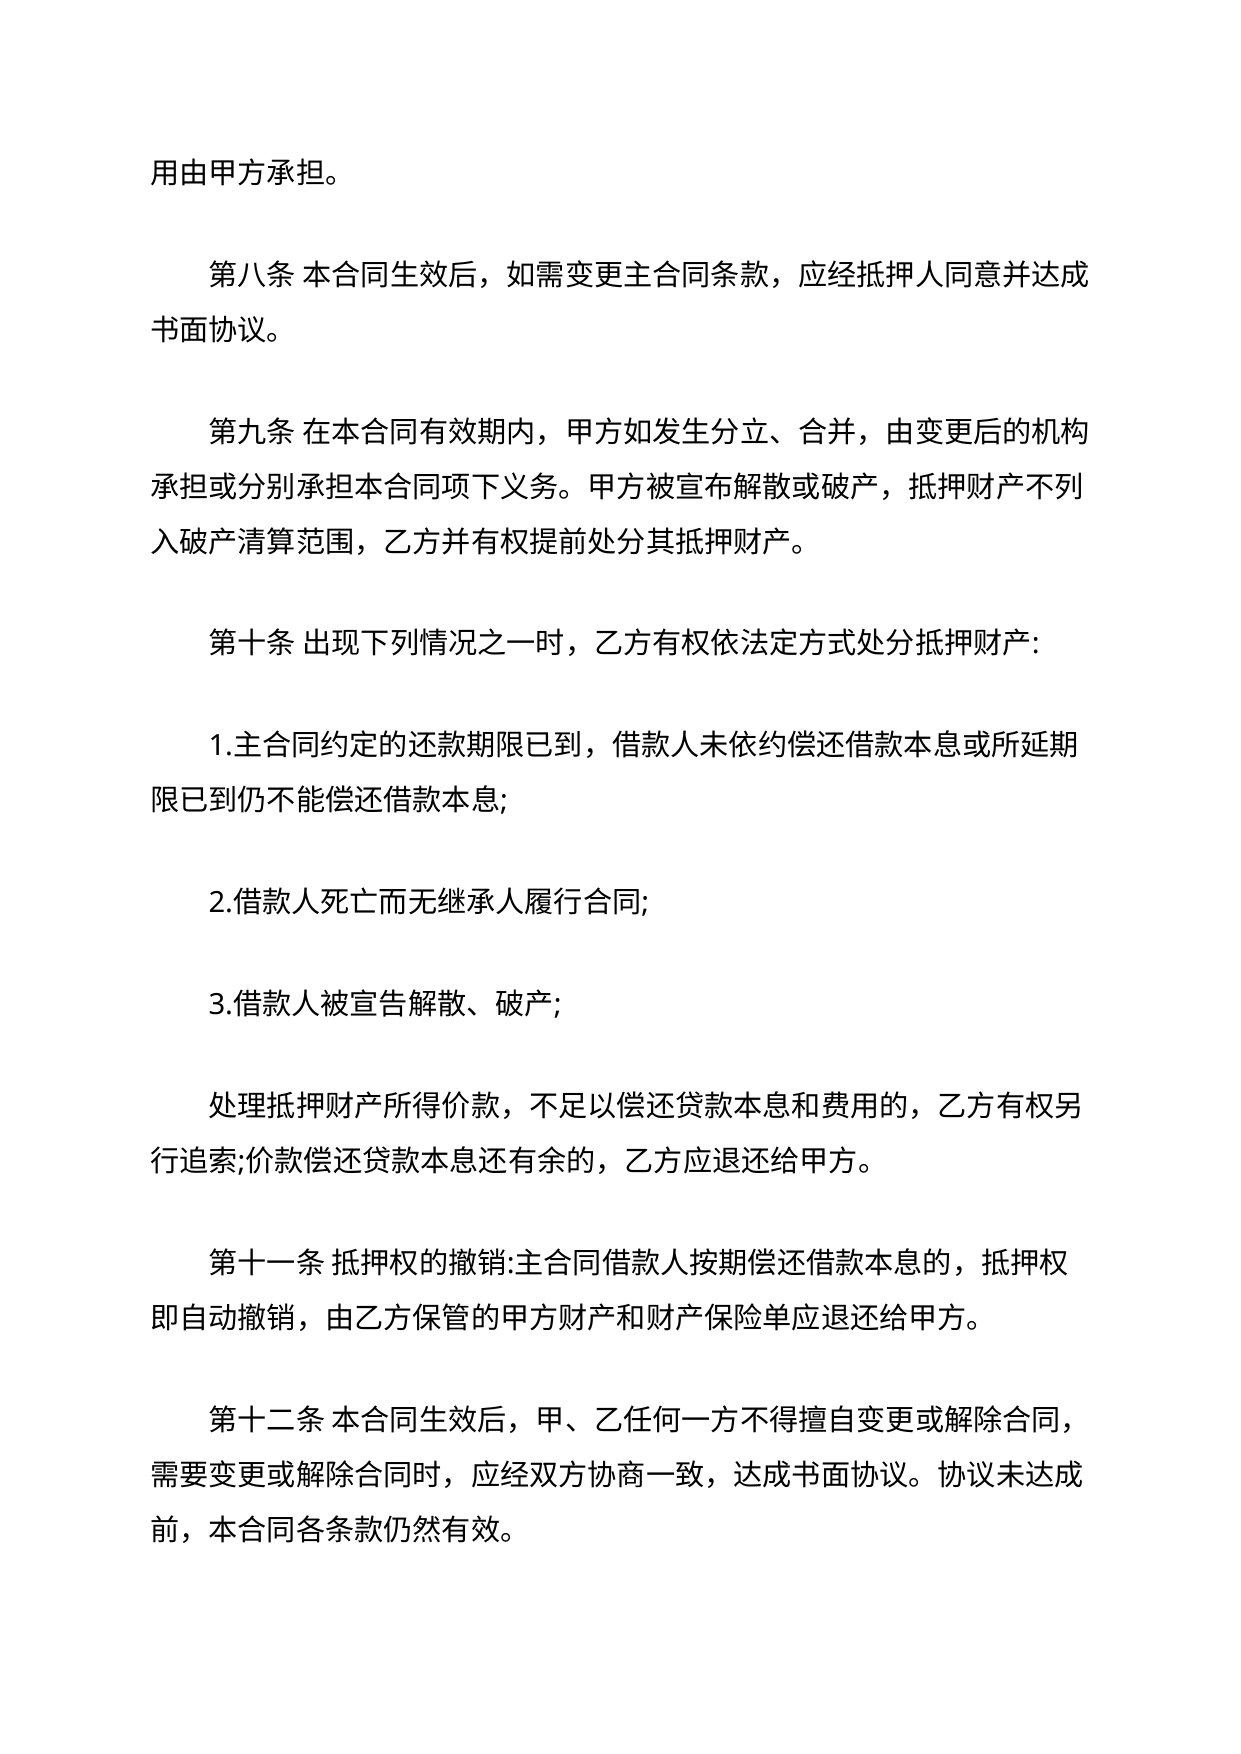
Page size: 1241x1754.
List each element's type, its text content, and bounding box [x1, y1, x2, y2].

text 第十条 出现下列情况之一时，乙方有权依法定方式处分抵押财产: [150, 620, 1090, 662]
text 1.主合同约定的还款期限已到，借款人未依约偿还借款本息或所延期限已到仍不能偿还借款本息; [150, 722, 1090, 819]
text 3.借款人被宣告解散、破产; [150, 981, 1090, 1023]
text 第十一条 抵押权的撤销:主合同借款人按期偿还借款本息的，抵押权即自动撤销，由乙方保管的甲方财产和财产保险单应退还给甲方。 [150, 1240, 1090, 1337]
text 第十二条 本合同生效后，甲、乙任何一方不得擅自变更或解除合同，需要变更或解除合同时，应经双方协商一致，达成书面协议。协议未达成前，本合同各条款仍然有效。 [150, 1397, 1090, 1549]
text 第八条 本合同生效后，如需变更主合同条款，应经抵押人同意并达成书面协议。 [150, 252, 1090, 349]
text 第九条 在本合同有效期内，甲方如发生分立、合并，由变更后的机构承担或分别承担本合同项下义务。甲方被宣布解散或破产，抵押财产不列入破产清算范围，乙方并有权提前处分其抵押财产。 [150, 408, 1090, 561]
text 2.借款人死亡而无继承人履行合同; [150, 879, 1090, 921]
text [150, 150, 1090, 192]
text 处理抵押财产所得价款，不足以偿还贷款本息和费用的，乙方有权另行追索;价款偿还贷款本息还有余的，乙方应退还给甲方。 [150, 1083, 1090, 1180]
